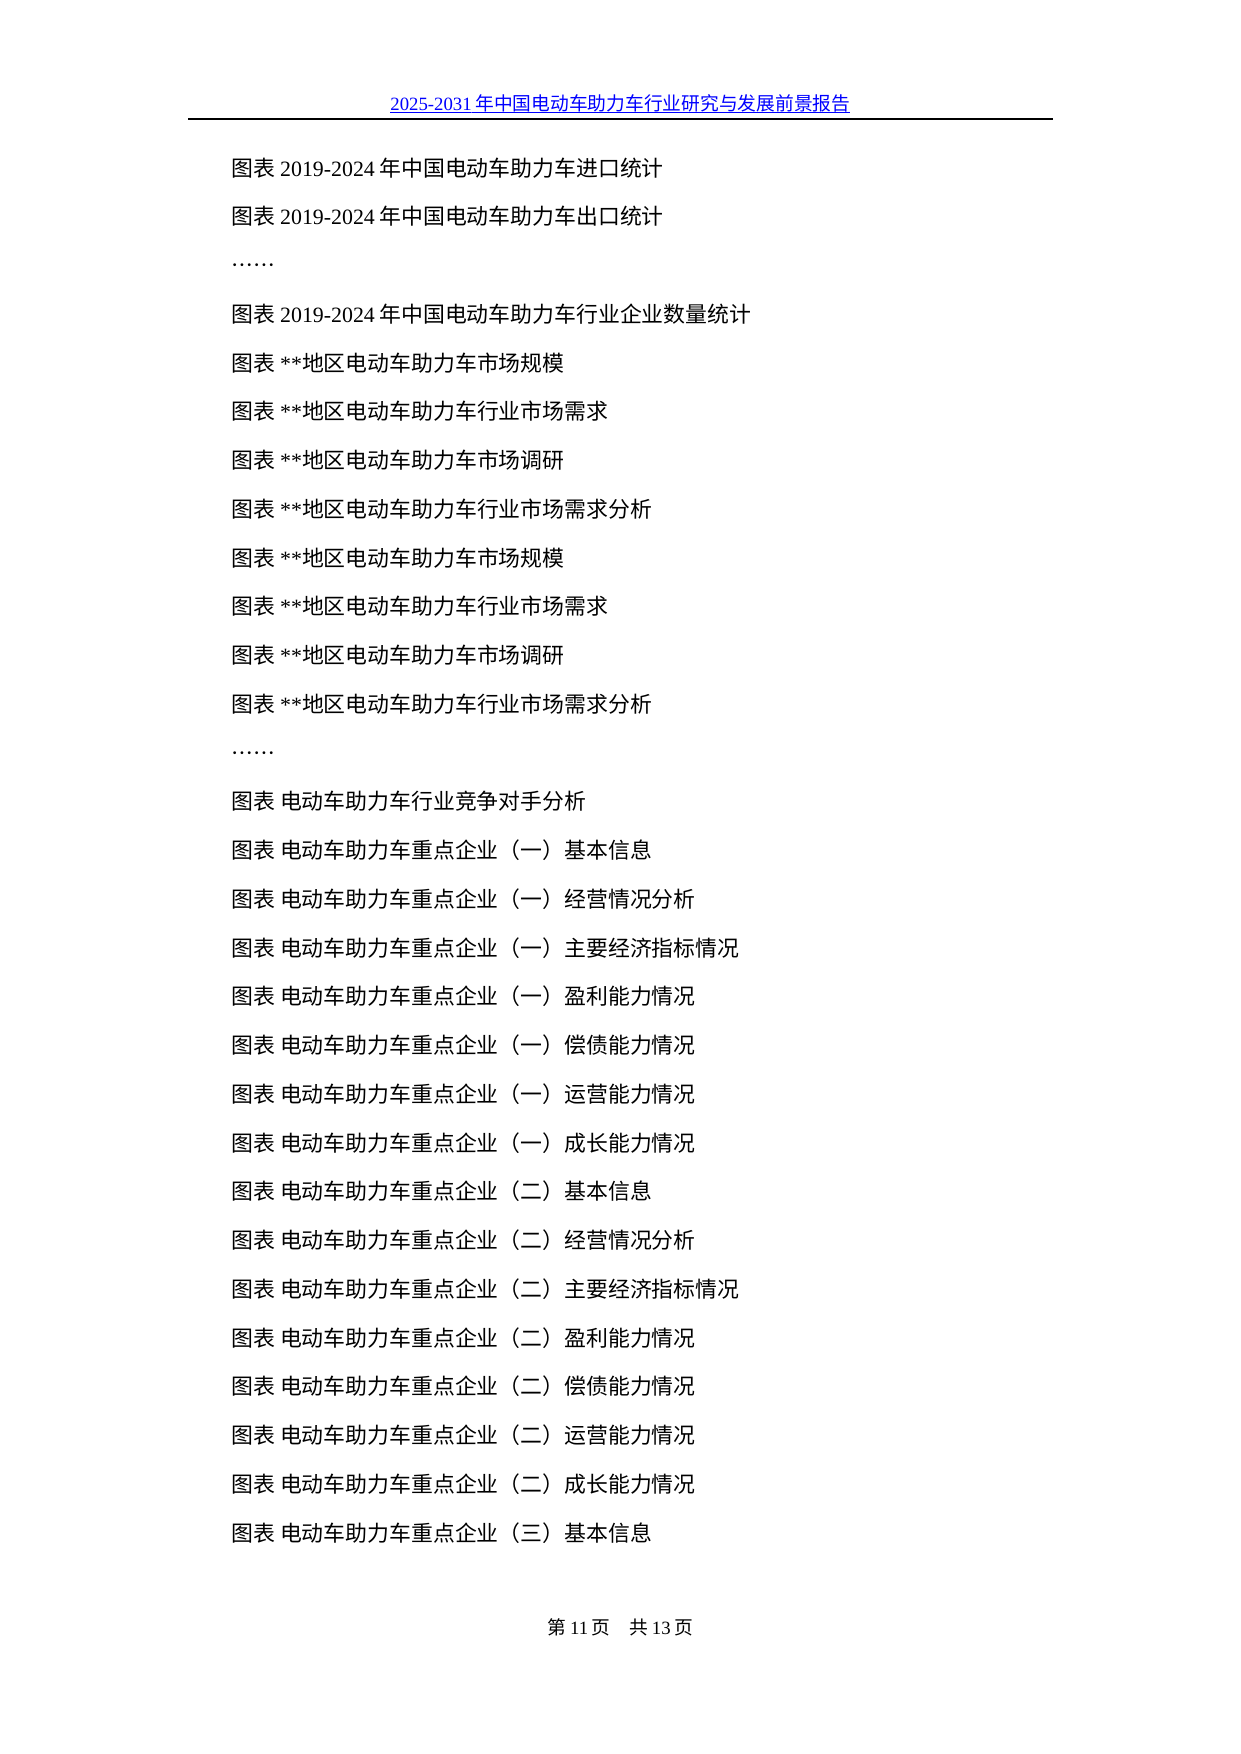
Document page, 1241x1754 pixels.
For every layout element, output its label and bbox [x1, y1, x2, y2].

text [187, 150, 1053, 1548]
